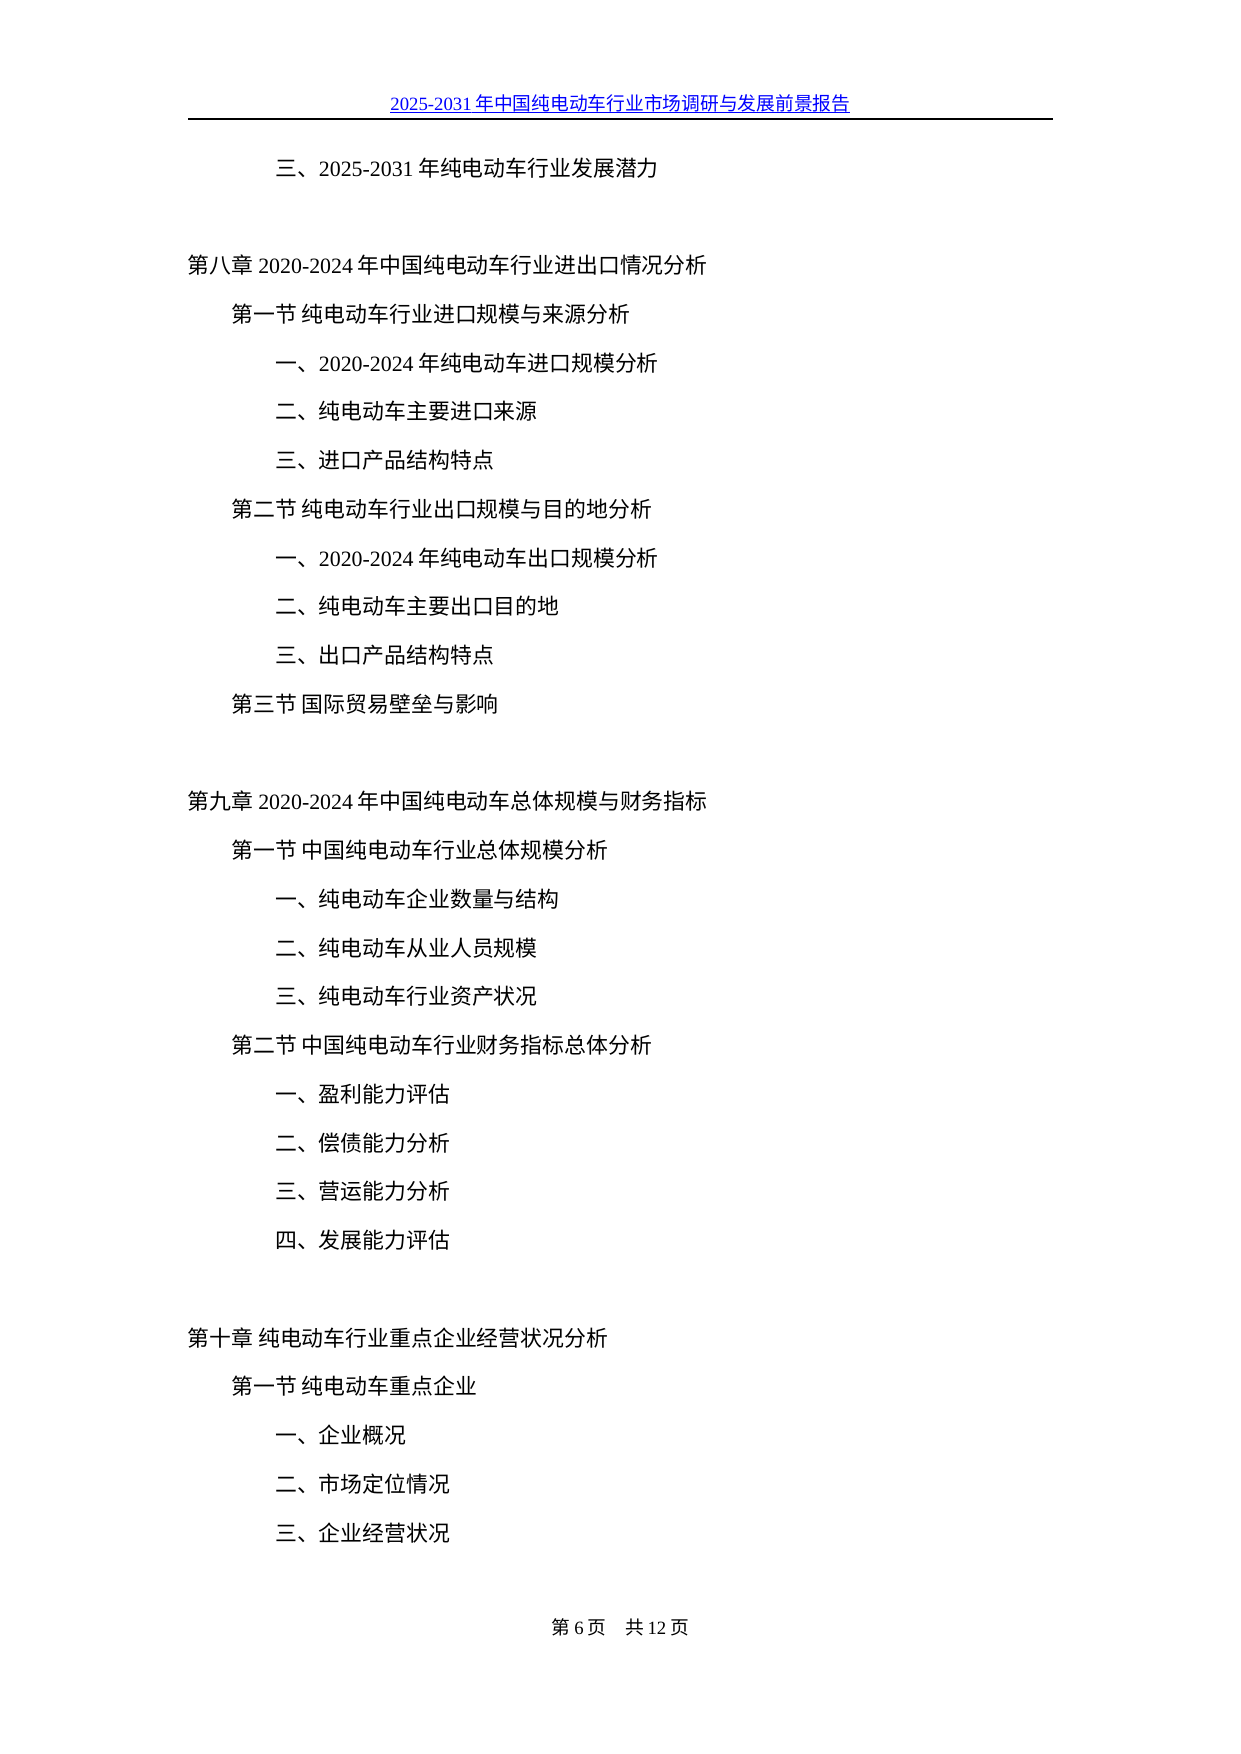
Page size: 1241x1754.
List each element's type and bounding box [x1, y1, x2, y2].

text [187, 150, 1053, 1548]
